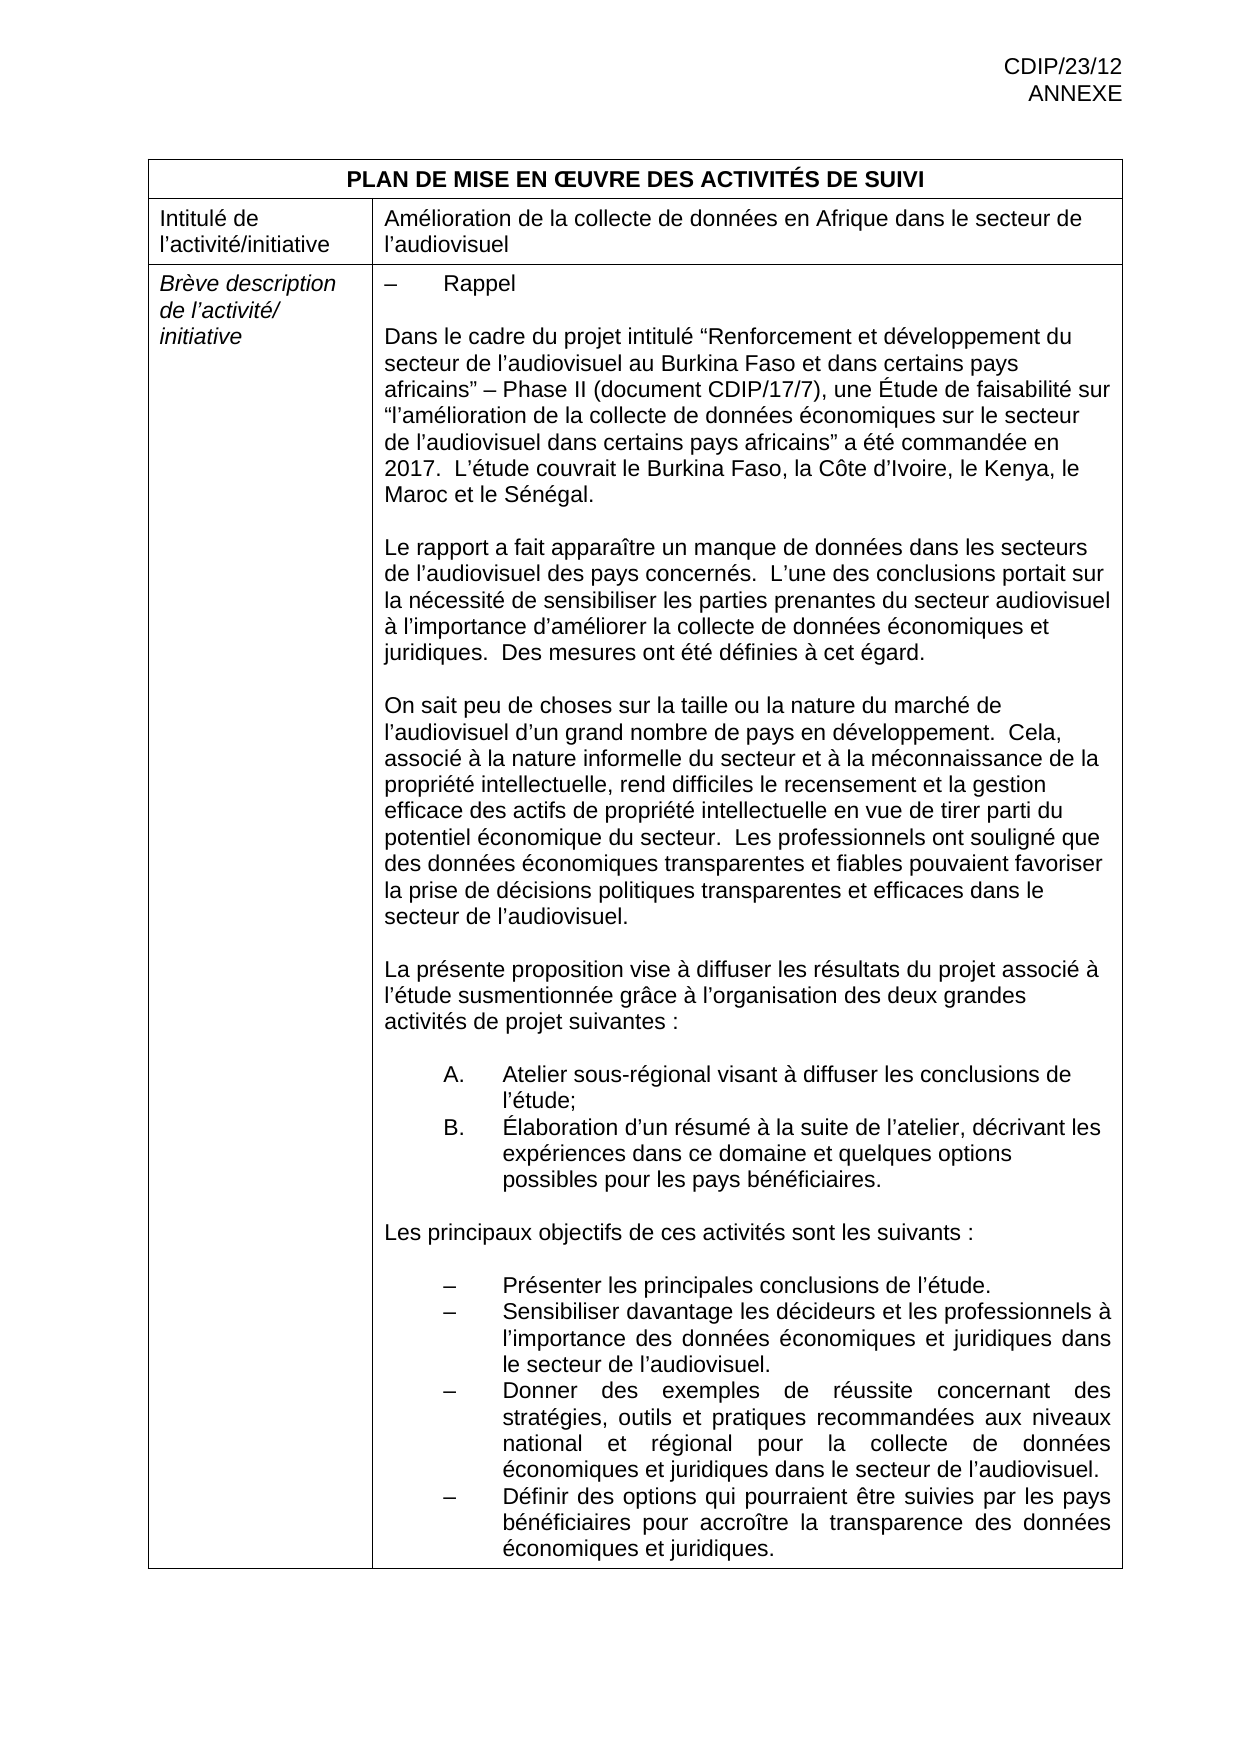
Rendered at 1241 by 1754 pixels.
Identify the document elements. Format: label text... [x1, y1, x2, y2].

table_header Plan de mise en œuvre des activités de suivi [149, 160, 1122, 198]
table_cell Brève description de l’activité/ initiative [149, 265, 372, 1568]
table_cell Intitulé de l’activité/initiative [149, 199, 372, 263]
table_cell Amélioration de la collecte de données en Afrique dans le secteur de l’audiovisuel [373, 199, 1122, 263]
table_cell Rappel Dans le cadre du projet intitulé “Renforcement et développement du secteur de l’audiovisuel au Burkina Faso et dans certains pays africains” – Phase II (document CDIP/17/7), une Étude de faisabilité sur “l’amélioration de la collecte de données économiques sur le secteur de l’audiovisuel dans certains pays africains” a été commandée en 2017. L’étude couvrait le Burkina Faso, la Côte d’Ivoire, le Kenya, le Maroc et le Sénégal. Le rapport a fait apparaître un manque de données dans les secteurs de l’audiovisuel des pays concernés. L’une des conclusions portait sur la nécessité de sensibiliser les parties prenantes du secteur audiovisuel à l’importance d’améliorer la collecte de données économiques et juridiques. Des mesures ont été définies à cet égard. On sait peu de choses sur la taille ou la nature du marché de l’audiovisuel d’un grand nombre de pays en développement. Cela, associé à la nature informelle du secteur et à la méconnaissance de la propriété intellectuelle, rend difficiles le recensement et la gestion efficace des actifs de propriété intellectuelle en vue de tirer parti du potentiel économique du secteur. Les professionnels ont souligné que des données économiques transparentes et fiables pouvaient favoriser la prise de décisions politiques transparentes et efficaces dans le secteur de l’audiovisuel. La présente proposition vise à diffuser les résultats du projet associé à l’étude susmentionnée grâce à l’organisation des deux grandes activités de projet suivantes : Atelier sous-régional visant à diffuser les conclusions de l’étude; Élaboration d’un résumé à la suite de l’atelier, décrivant les expériences dans ce domaine et quelques options possibles pour les pays bénéficiaires. Les principaux objectifs de ces activités sont les suivants : Présenter les principales conclusions de l’étude. Sensibiliser davantage les décideurs et les professionnels à l’importance des données économiques et juridiques dans le secteur de l’audiovisuel. Donner des exemples de réussite concernant des stratégies, outils et pratiques recommandées aux niveaux national et régional pour la collecte de données économiques et juridiques dans le secteur de l’audiovisuel. Définir des options qui pourraient être suivies par les pays bénéficiaires pour accroître la transparence des données économiques et juridiques. [373, 265, 1122, 1568]
